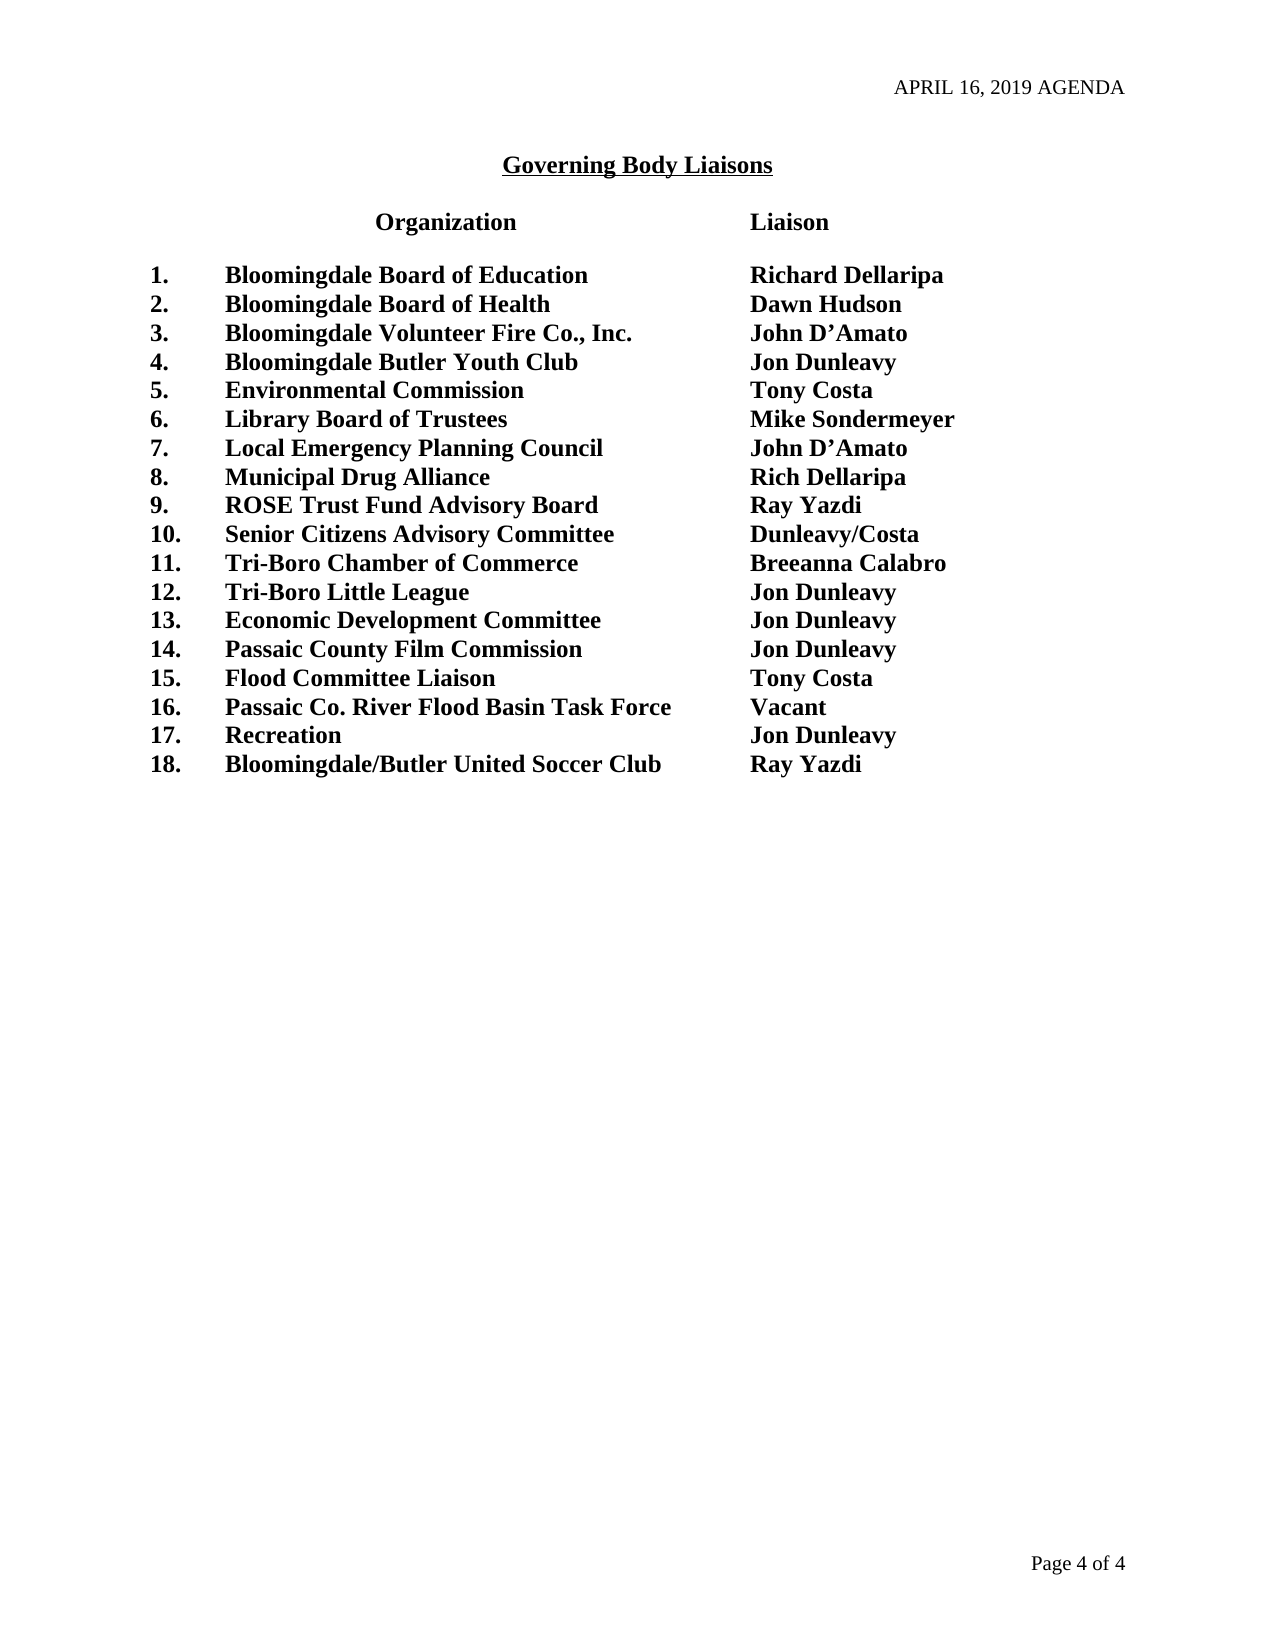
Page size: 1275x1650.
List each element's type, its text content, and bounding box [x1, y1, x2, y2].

text 13. Economic Development Committee Jon Dunleavy [150, 605, 1125, 634]
text 10. Senior Citizens Advisory Committee Dunleavy/Costa [150, 519, 1125, 548]
text 2. Bloomingdale Board of Health Dawn Hudson [150, 289, 1125, 318]
text 15. Flood Committee Liaison Tony Costa [150, 663, 1125, 692]
text 14. Film Commission Jon Dunleavy [150, 634, 1125, 663]
text 8. Municipal Drug Rich Dellaripa [150, 462, 1125, 490]
text 18. Bloomingdale/Butler United Soccer Club Ray Yazdi [150, 749, 1125, 778]
text 6. Library Board of Trustees Mike Sondermeyer [150, 404, 1125, 433]
text 1. Bloomingdale Board of Education Richard Dellaripa [150, 260, 1125, 289]
text 17. Recreation Jon Dunleavy [150, 720, 1125, 749]
text 5. Environmental Commission Tony Costa [150, 375, 1125, 404]
text 16. Task Force Vacant [150, 692, 1125, 720]
text 11. Tri-Boro Chamber of Commerce Breeanna Calabro [150, 548, 1125, 577]
text 12. Tri-Boro Little League Jon Dunleavy [150, 577, 1125, 605]
text 4. Bloomingdale Butler Youth Club Jon Dunleavy [150, 347, 1125, 375]
text 3. Bloomingdale Volunteer Fire Co., Inc. John D’Amato [150, 318, 1125, 347]
text Organization Liaison [150, 207, 1125, 236]
text 7. Local Emergency Planning Council John D’Amato [150, 433, 1125, 462]
text 9. ROSE Trust Fund Advisory Board Ray Yazdi [150, 490, 1125, 519]
text Governing Body Liaisons [150, 150, 1125, 179]
